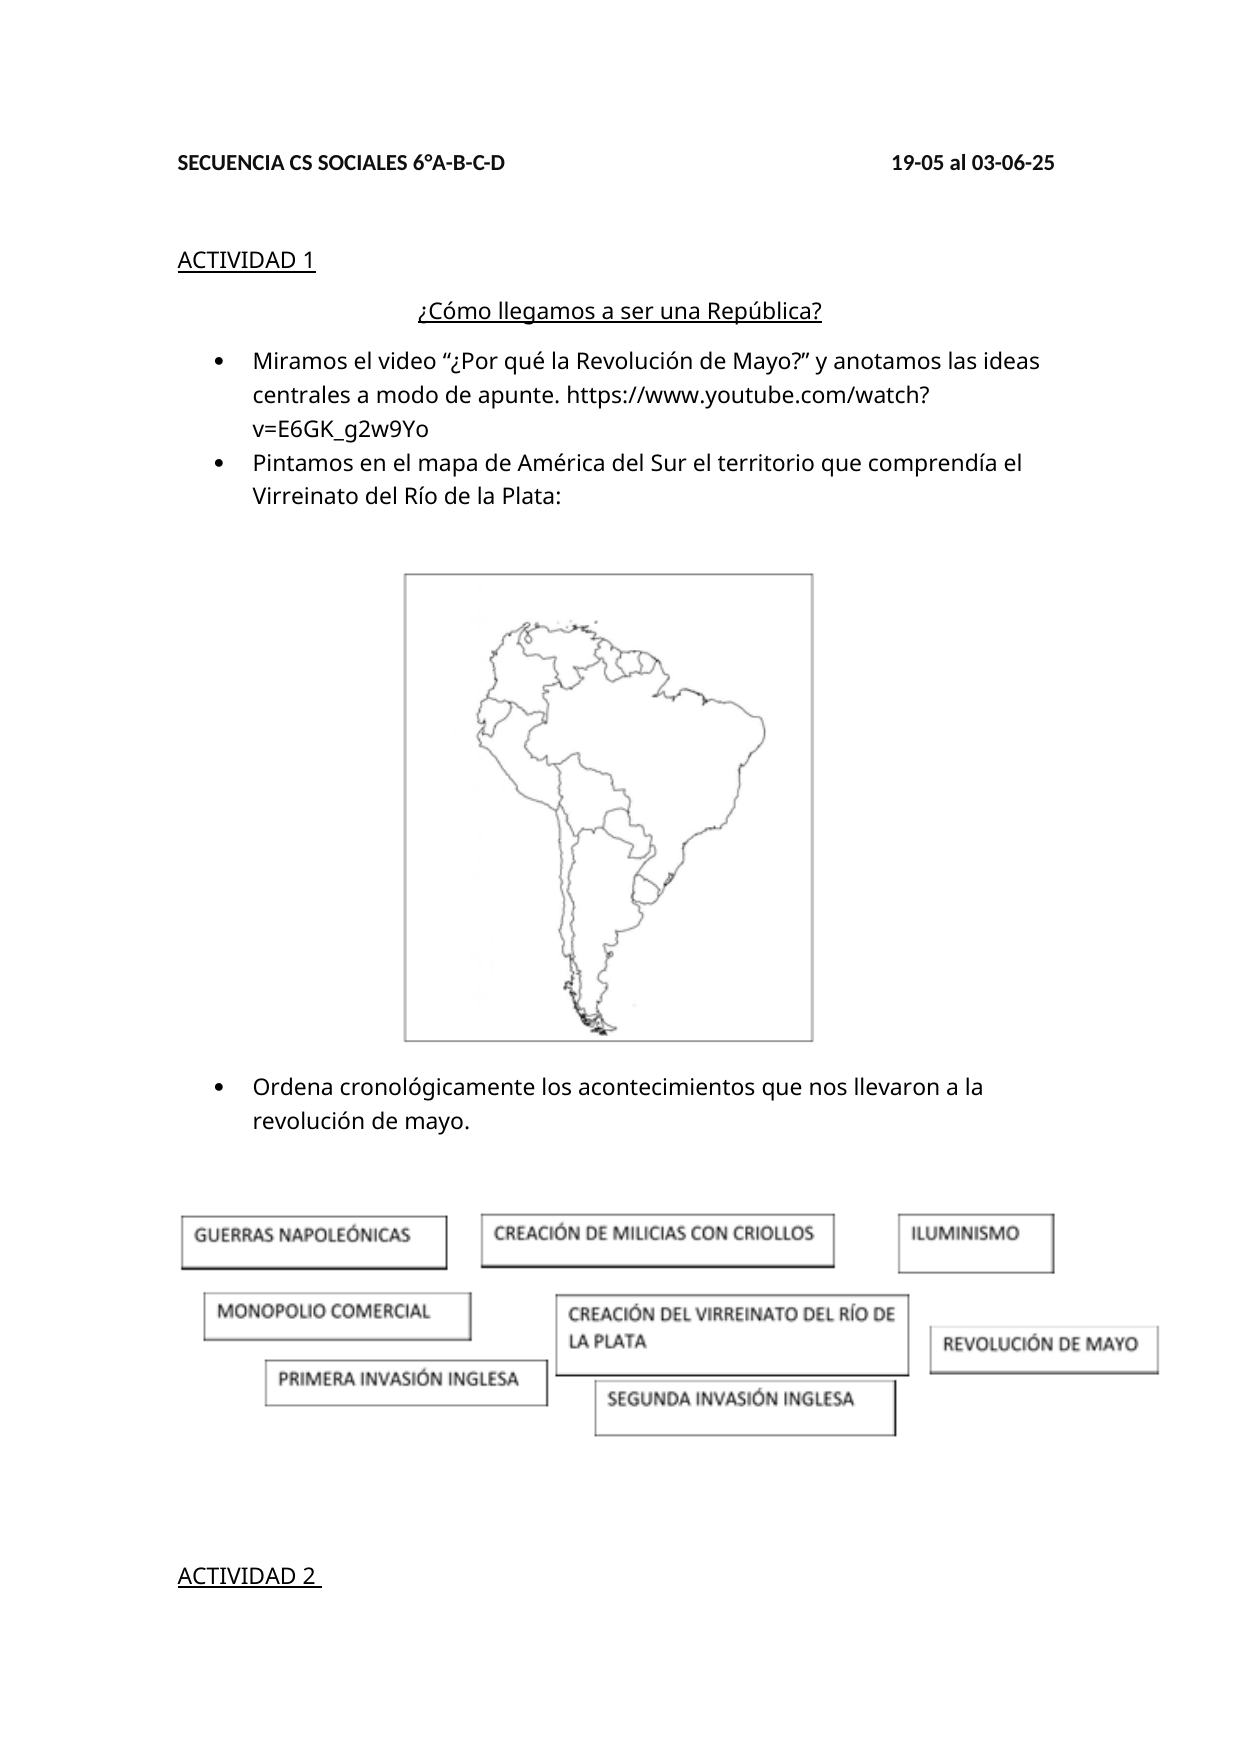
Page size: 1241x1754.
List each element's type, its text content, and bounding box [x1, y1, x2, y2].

text ¿Cómo llegamos a ser una República? [177, 295, 1063, 326]
text ACTIVIDAD 2 [177, 1560, 1063, 1591]
text SECUENCIA CS SOCIALES 6°A-B-C-D 19-05 al 03-06-25 [177, 148, 1063, 176]
list Miramos el video “¿Por qué la Revolución de Mayo?” y anotamos las ideas centrales a modo de apunte. https://www.youtube.com/watch?v=E6GK_g2w9Yo [215, 345, 1063, 444]
picture [386, 566, 822, 1050]
text ACTIVIDAD 1 [177, 244, 1063, 276]
list Pintamos en el mapa de América del Sur el territorio que comprendía el Virreinato del Río de la Plata: [215, 446, 1063, 511]
picture [150, 1203, 1175, 1446]
